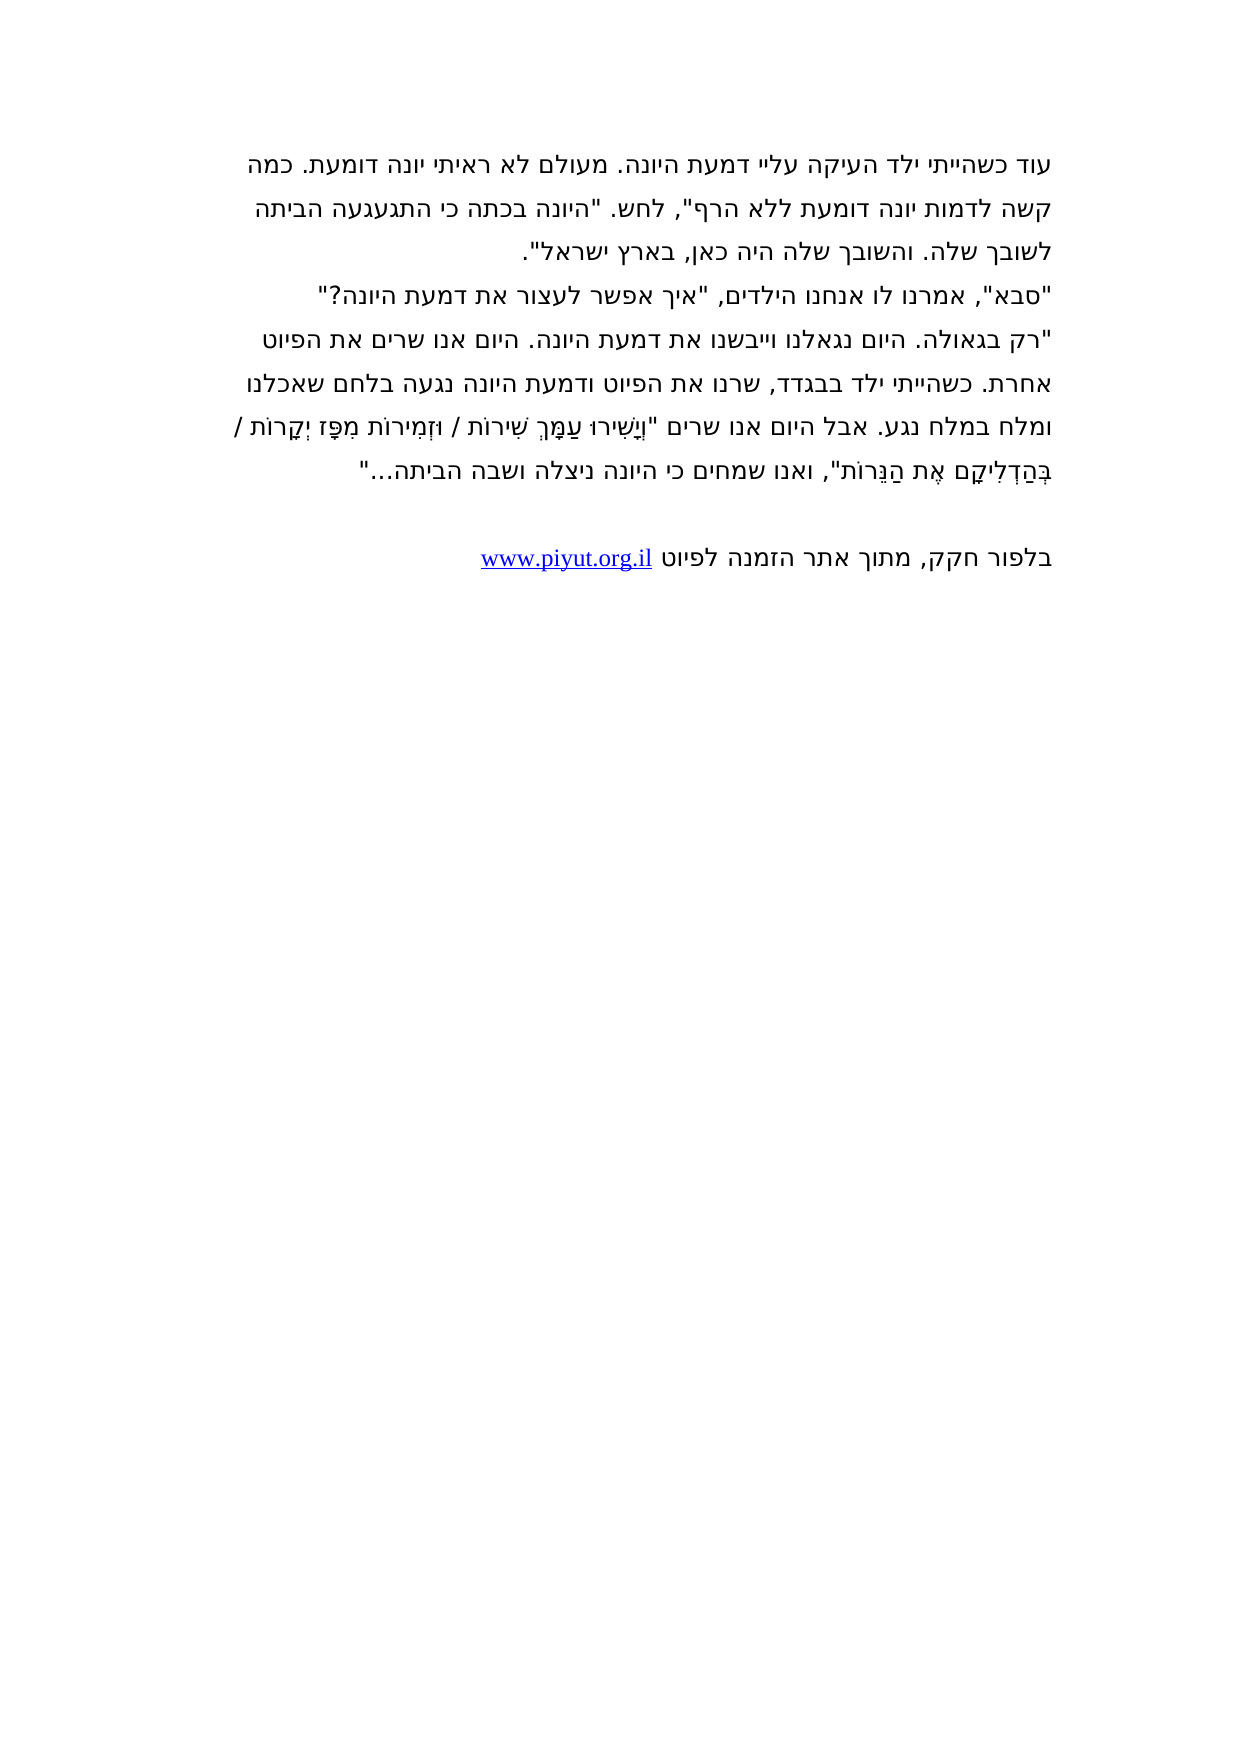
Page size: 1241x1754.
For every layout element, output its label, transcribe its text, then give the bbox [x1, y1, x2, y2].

text "סבא", אמרנו לו אנחנו הילדים, "איך אפשר לעצור את דמעת היונה?" [187, 281, 1053, 310]
text "רק בגאולה. היום נגאלנו וייבשנו את דמעת היונה. היום אנו שרים את הפיוט אחרת. כשהייתי ילד בבגדד, שרנו את הפיוט ודמעת היונה נגעה בלחם שאכלנו ומלח במלח נגע. אבל היום אנו שרים "וְיָשִׁירוּ עַמָּךְ שִׁירוֹת / וּזְמִירוֹת מִפָּז יְקָרוֹת / בְּהַדְלִיקָם אֶת הַנֵּרוֹת", ואנו שמחים כי היונה ניצלה ושבה הביתה..." [187, 325, 1053, 485]
text בלפור חקק, מתוך אתר הזמנה לפיוט www.piyut.org.il [187, 543, 1053, 572]
text עוד כשהייתי ילד העיקה עליי דמעת היונה. מעולם לא ראיתי יונה דומעת. כמה קשה לדמות יונה דומעת ללא הרף", לחש. "היונה בכתה כי התגעגעה הביתה לשובך שלה. והשובך שלה היה כאן, בארץ ישראל". [187, 150, 1053, 267]
